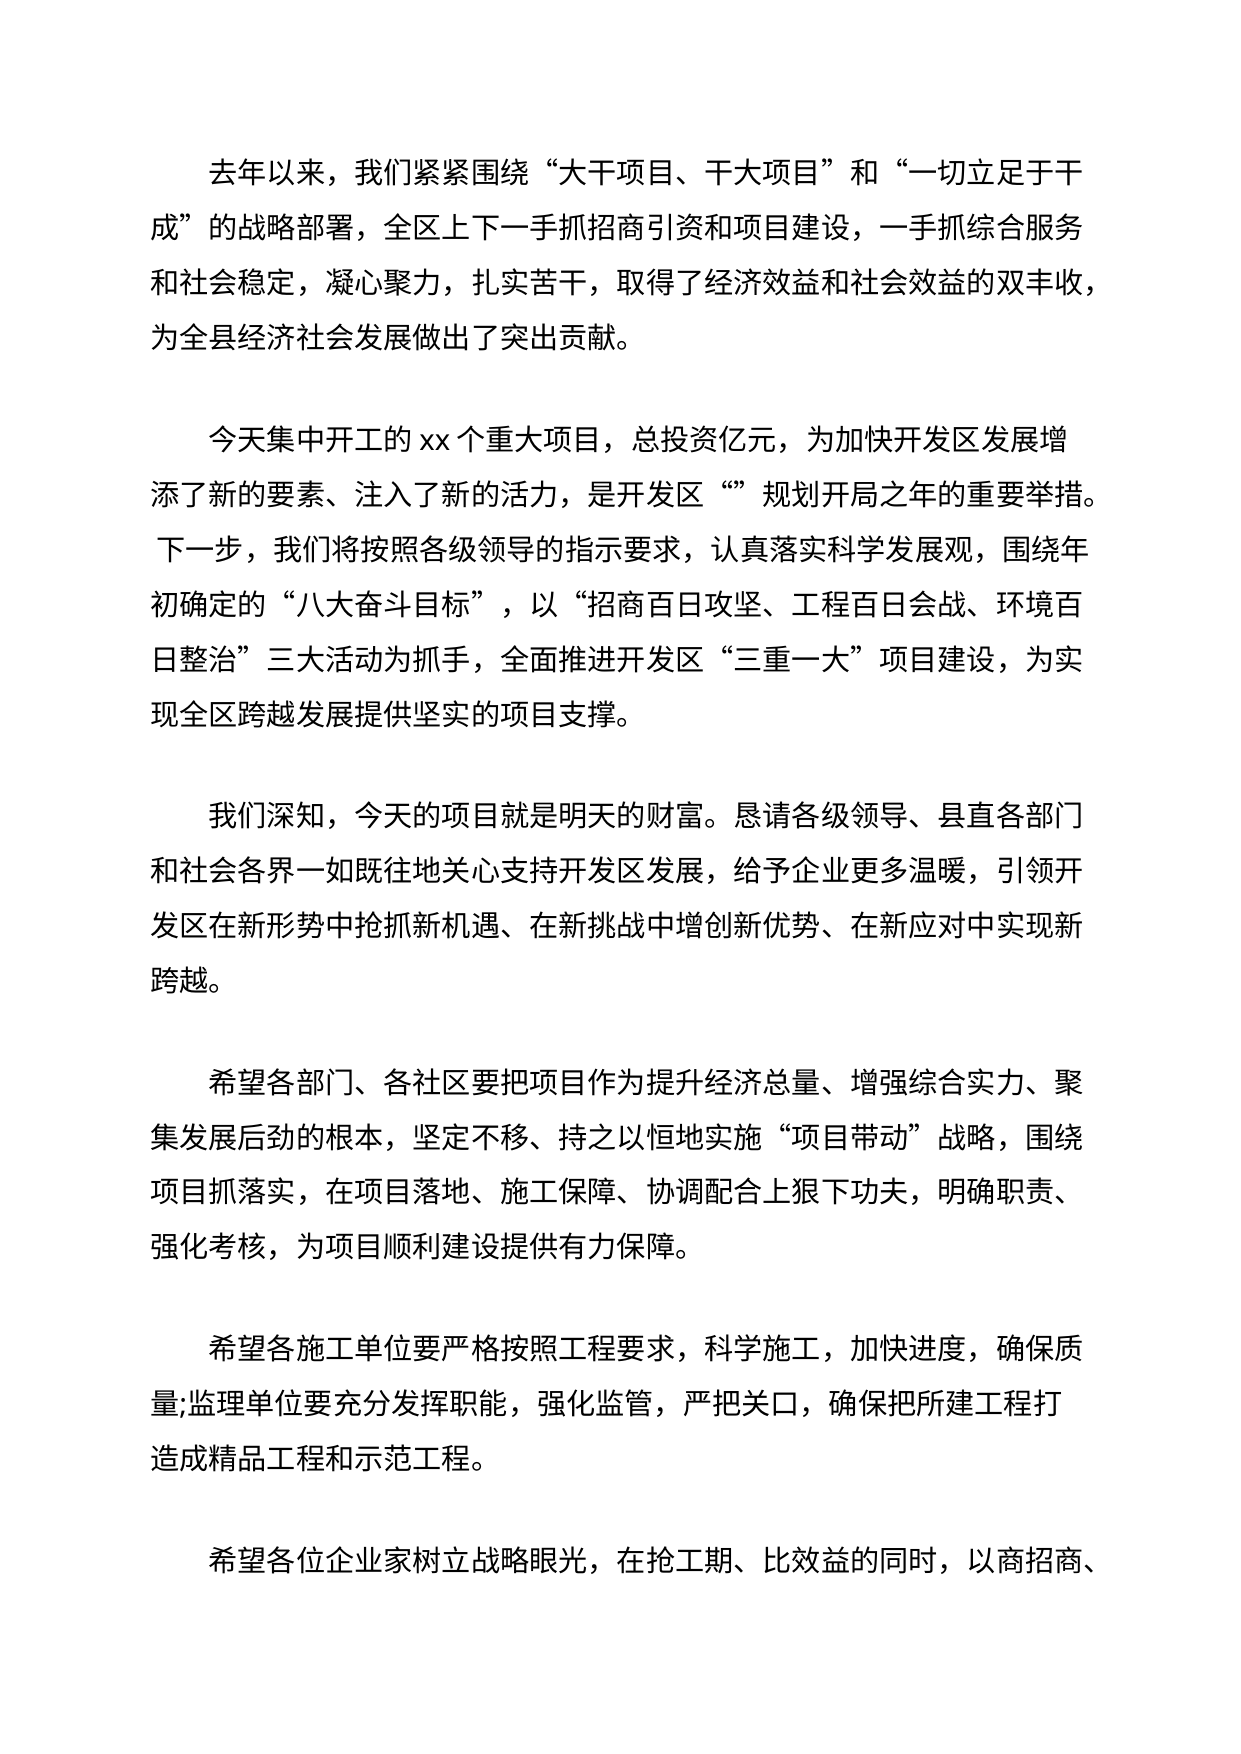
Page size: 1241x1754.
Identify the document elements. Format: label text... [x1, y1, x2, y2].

text 希望各部门、各社区要把项目作为提升经济总量、增强综合实力、聚集发展后劲的根本，坚定不移、持之以恒地实施“项目带动”战略，围绕项目抓落实，在项目落地、施工保障、协调配合上狠下功夫，明确职责、强化考核，为项目顺利建设提供有力保障。 [150, 1059, 1090, 1266]
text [150, 1537, 1090, 1580]
text 希望各施工单位要严格按照工程要求，科学施工，加快进度，确保质量;监理单位要充分发挥职能，强化监管，严把关口，确保把所建工程打造成精品工程和示范工程。 [150, 1326, 1090, 1478]
text 去年以来，我们紧紧围绕“大干项目、干大项目”和“一切立足于干成”的战略部署，全区上下一手抓招商引资和项目建设，一手抓综合服务和社会稳定，凝心聚力，扎实苦干，取得了经济效益和社会效益的双丰收，为全县经济社会发展做出了突出贡献。 [150, 150, 1090, 357]
text 今天集中开工的 xx个重大项目，总投资亿元，为加快开发区发展增添了新的要素、注入了新的活力，是开发区“”规划开局之年的重要举措。 下一步，我们将按照各级领导的指示要求，认真落实科学发展观，围绕年初确定的“八大奋斗目标”，以“招商百日攻坚、工程百日会战、环境百日整治”三大活动为抓手，全面推进开发区“三重一大”项目建设，为实现全区跨越发展提供坚实的项目支撑。 [150, 416, 1090, 733]
text 我们深知，今天的项目就是明天的财富。恳请各级领导、县直各部门和社会各界一如既往地关心支持开发区发展，给予企业更多温暖，引领开发区在新形势中抢抓新机遇、在新挑战中增创新优势、在新应对中实现新跨越。 [150, 793, 1090, 1000]
